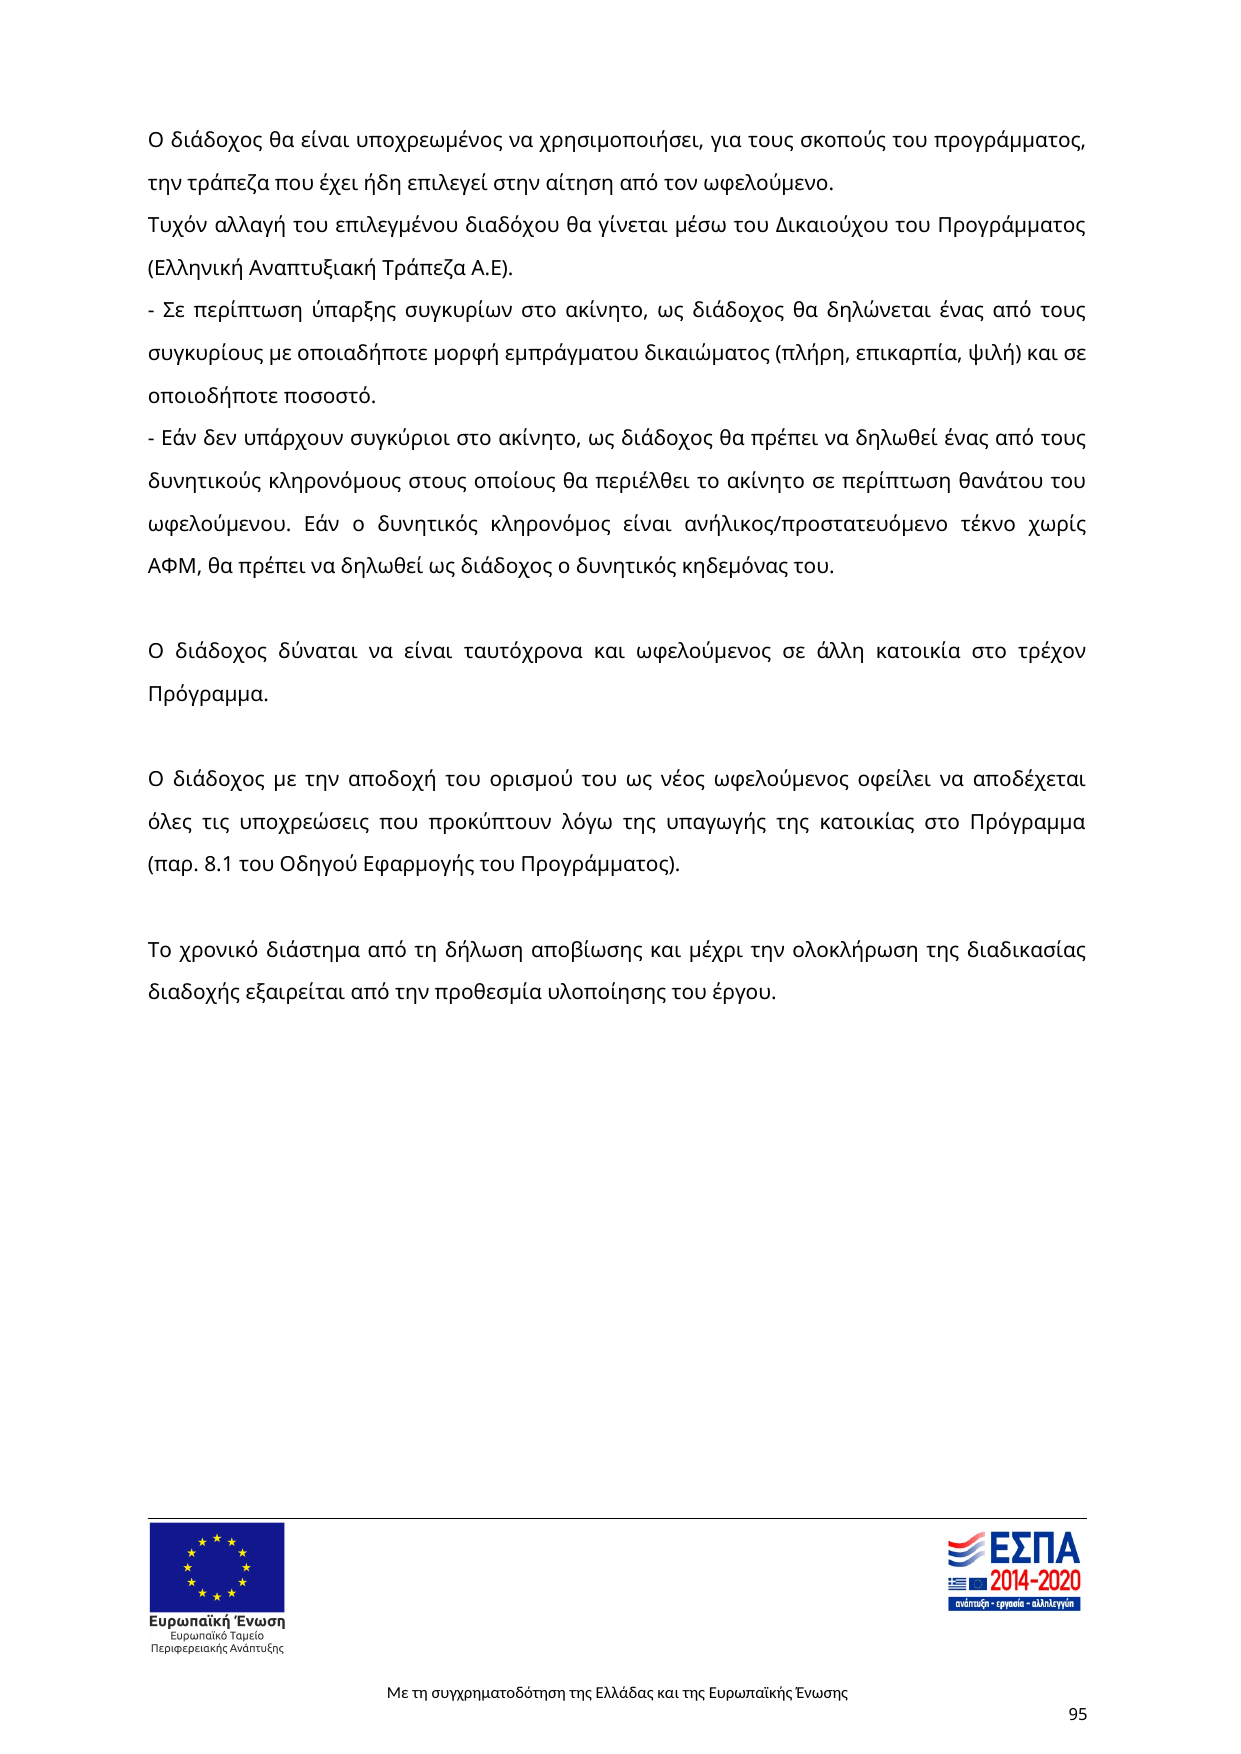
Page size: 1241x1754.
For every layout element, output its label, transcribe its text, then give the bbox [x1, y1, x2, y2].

text Τυχόν αλλαγή του επιλεγμένου διαδόχου θα γίνεται μέσω του Δικαιούχου του Προγράμματος (Ελληνική Αναπτυξιακή Τράπεζα Α.Ε). [148, 210, 1087, 281]
picture [944, 1529, 1084, 1613]
text Ο διάδοχος με την αποδοχή του ορισμού του ως νέος ωφελούμενος οφείλει να αποδέχεται όλες τις υποχρεώσεις που προκύπτουν λόγω της υπαγωγής της κατοικίας στο Πρόγραμμα (παρ. 8.1 του Οδηγού Εφαρμογής του Προγράμματος). [148, 764, 1087, 878]
text Ο διάδοχος δύναται να είναι ταυτόχρονα και ωφελούμενος σε άλλη κατοικία στο τρέχον Πρόγραμμα. [148, 636, 1087, 707]
picture [147, 1521, 287, 1654]
text Το χρονικό διάστημα από τη δήλωση αποβίωσης και μέχρι την ολοκλήρωση της διαδικασίας διαδοχής εξαιρείται από την προθεσμία υλοποίησης του έργου. [148, 935, 1087, 1006]
text - Εάν δεν υπάρχουν συγκύριοι στο ακίνητο, ως διάδοχος θα πρέπει να δηλωθεί ένας από τους δυνητικούς κληρονόμους στους οποίους θα περιέλθει το ακίνητο σε περίπτωση θανάτου του ωφελούμενου. Εάν ο δυνητικός κληρονόμος είναι ανήλικος/προστατευόμενο τέκνο χωρίς ΑΦΜ, θα πρέπει να δηλωθεί ως διάδοχος ο δυνητικός κηδεμόνας του. [148, 423, 1087, 580]
text - Σε περίπτωση ύπαρξης συγκυρίων στο ακίνητο, ως διάδοχος θα δηλώνεται ένας από τους συγκυρίους με οποιαδήποτε μορφή εμπράγματου δικαιώματος (πλήρη, επικαρπία, ψιλή) και σε οποιοδήποτε ποσοστό. [148, 296, 1087, 409]
text Ο διάδοχος θα είναι υποχρεωμένος να χρησιμοποιήσει, για τους σκοπούς του προγράμματος, την τράπεζα που έχει ήδη επιλεγεί στην αίτηση από τον ωφελούμενο. [148, 125, 1087, 196]
